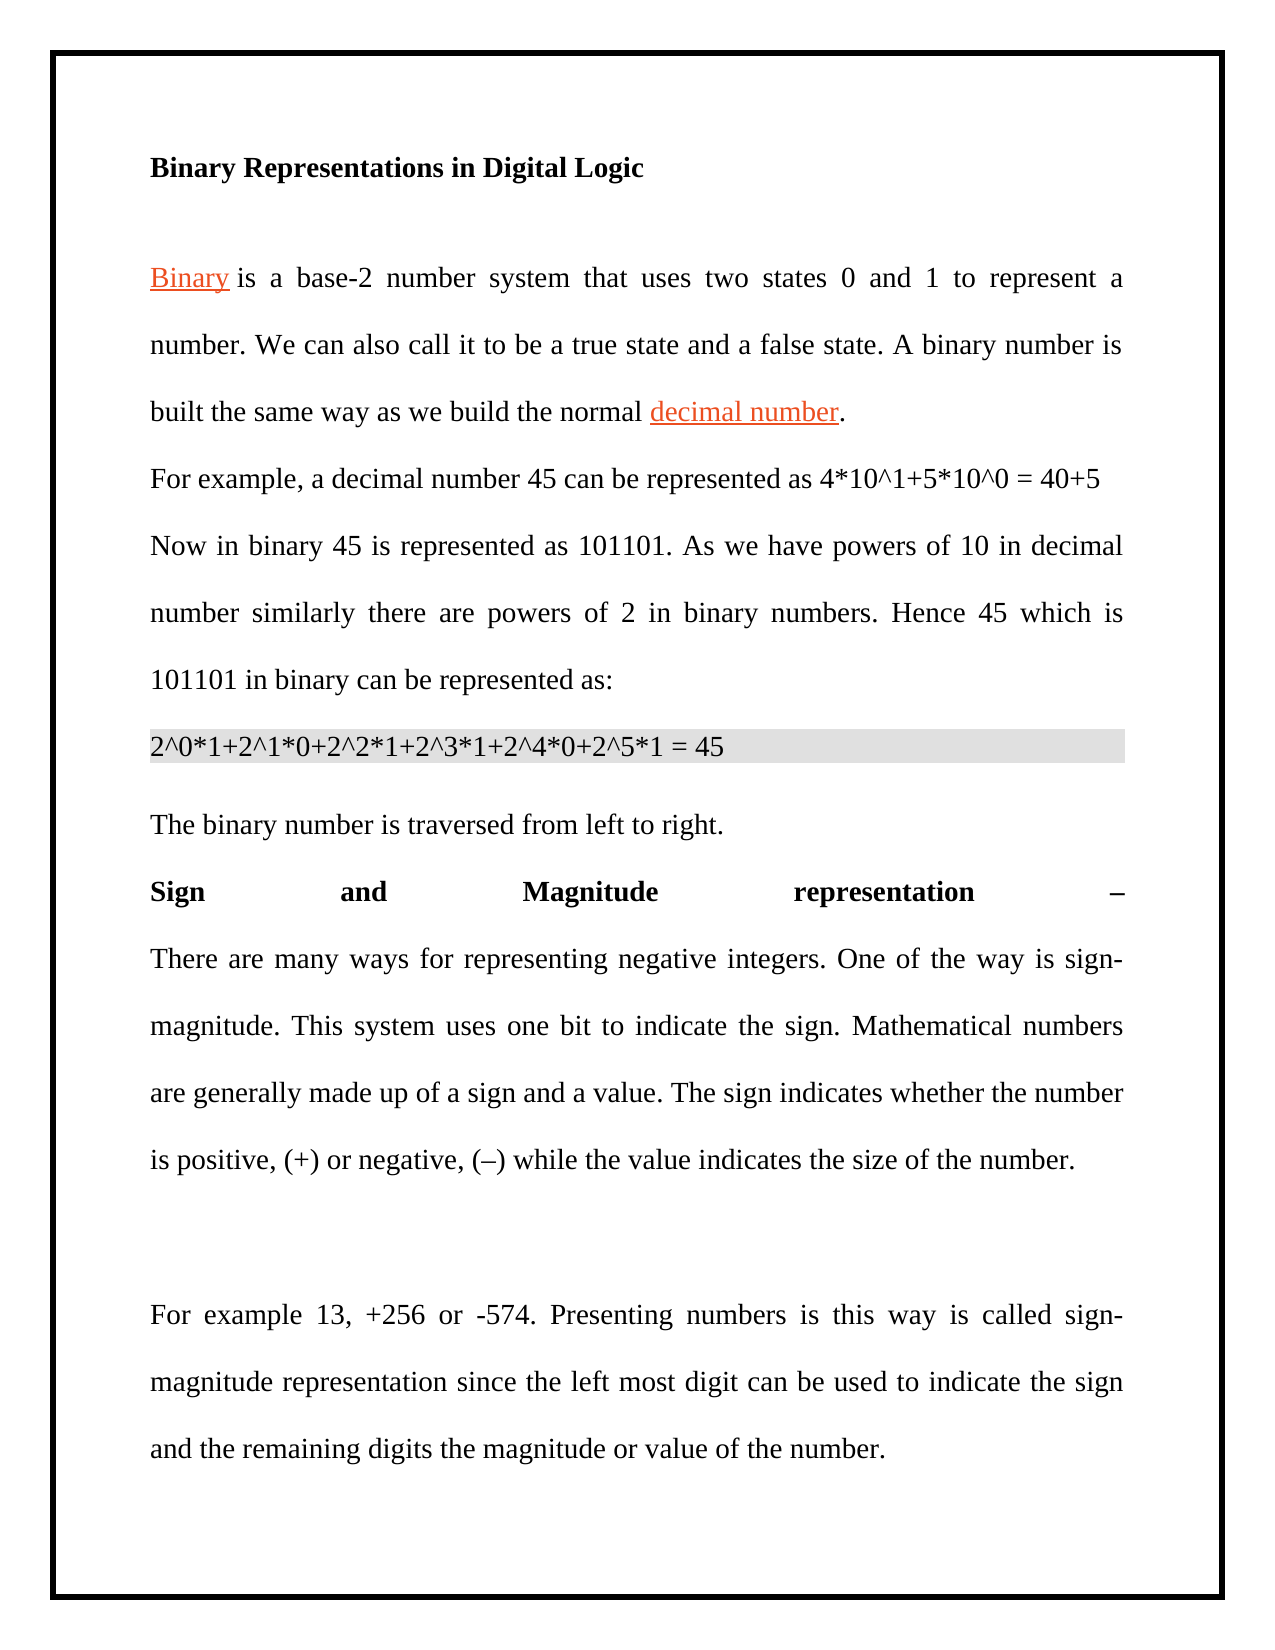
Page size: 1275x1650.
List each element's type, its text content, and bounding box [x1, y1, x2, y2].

text Now in binary 45 is represented as 101101. As we have powers of 10 in decimal number similarly there are powers of 2 in binary numbers. Hence 45 which is 101101 in binary can be represented as: [150, 528, 1125, 696]
text Binary is a base-2 number system that uses two states 0 and 1 to represent a number. We can also call it to be a true state and a false state. A binary number is built the same way as we build the normal decimal number. [150, 260, 1125, 428]
text For example 13, +256 or -574. Presenting numbers is this way is called sign-magnitude representation since the left most digit can be used to indicate the sign and the remaining digits the magnitude or value of the number. [150, 1297, 1125, 1465]
text 2^0*1+2^1*0+2^2*1+2^3*1+2^4*0+2^5*1 = 45 [150, 729, 1125, 763]
text Sign and Magnitude representation – There are many ways for representing negative integers. One of the way is sign-magnitude. This system uses one bit to indicate the sign. Mathematical numbers are generally made up of a sign and a value. The sign indicates whether the number is positive, (+) or negative, (–) while the value indicates the size of the number. [150, 874, 1125, 1176]
text The binary number is traversed from left to right. [150, 807, 1125, 841]
text For example, a decimal number 45 can be represented as 4*10^1+5*10^0 = 40+5 [150, 461, 1125, 495]
subtitle Binary Representations in Digital Logic [150, 150, 1125, 183]
